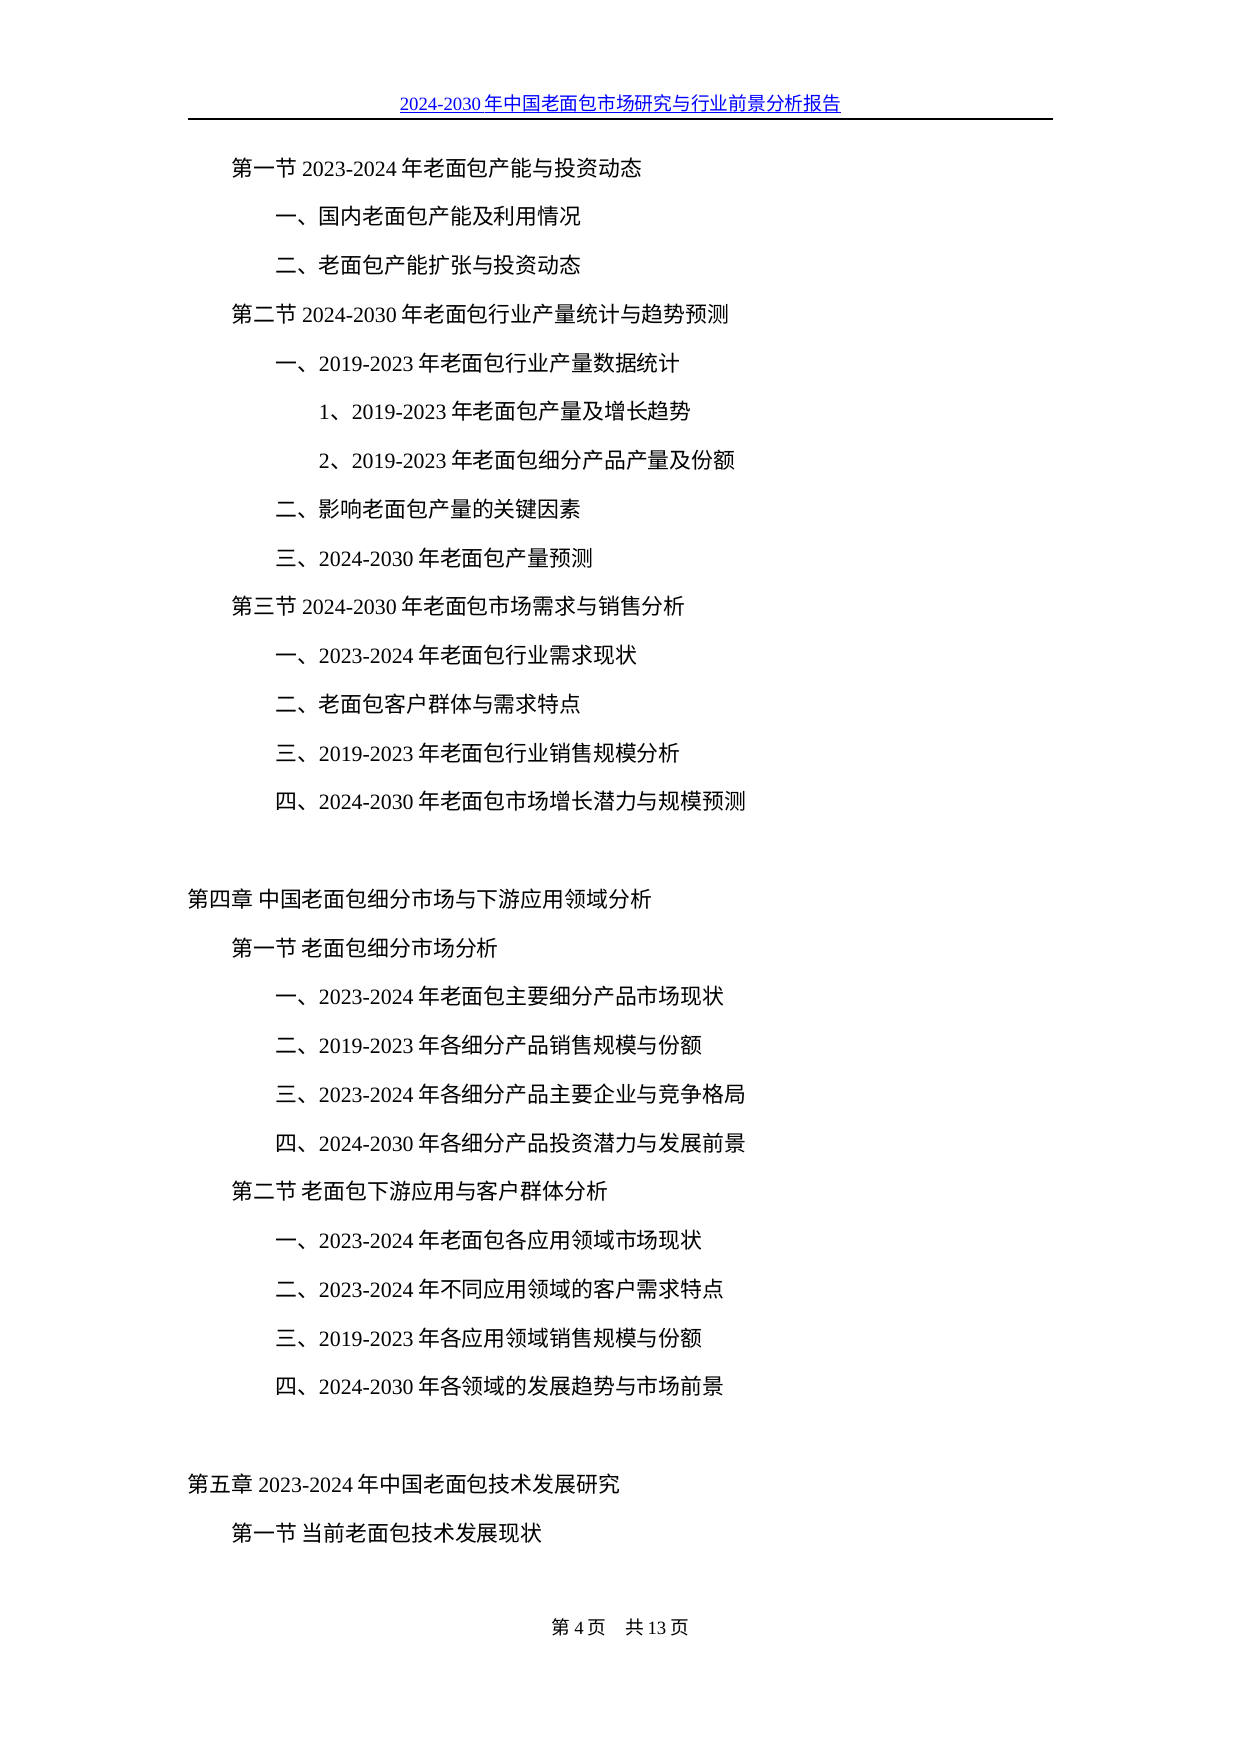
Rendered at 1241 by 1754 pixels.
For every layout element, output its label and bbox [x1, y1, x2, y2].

text [187, 150, 1053, 1548]
